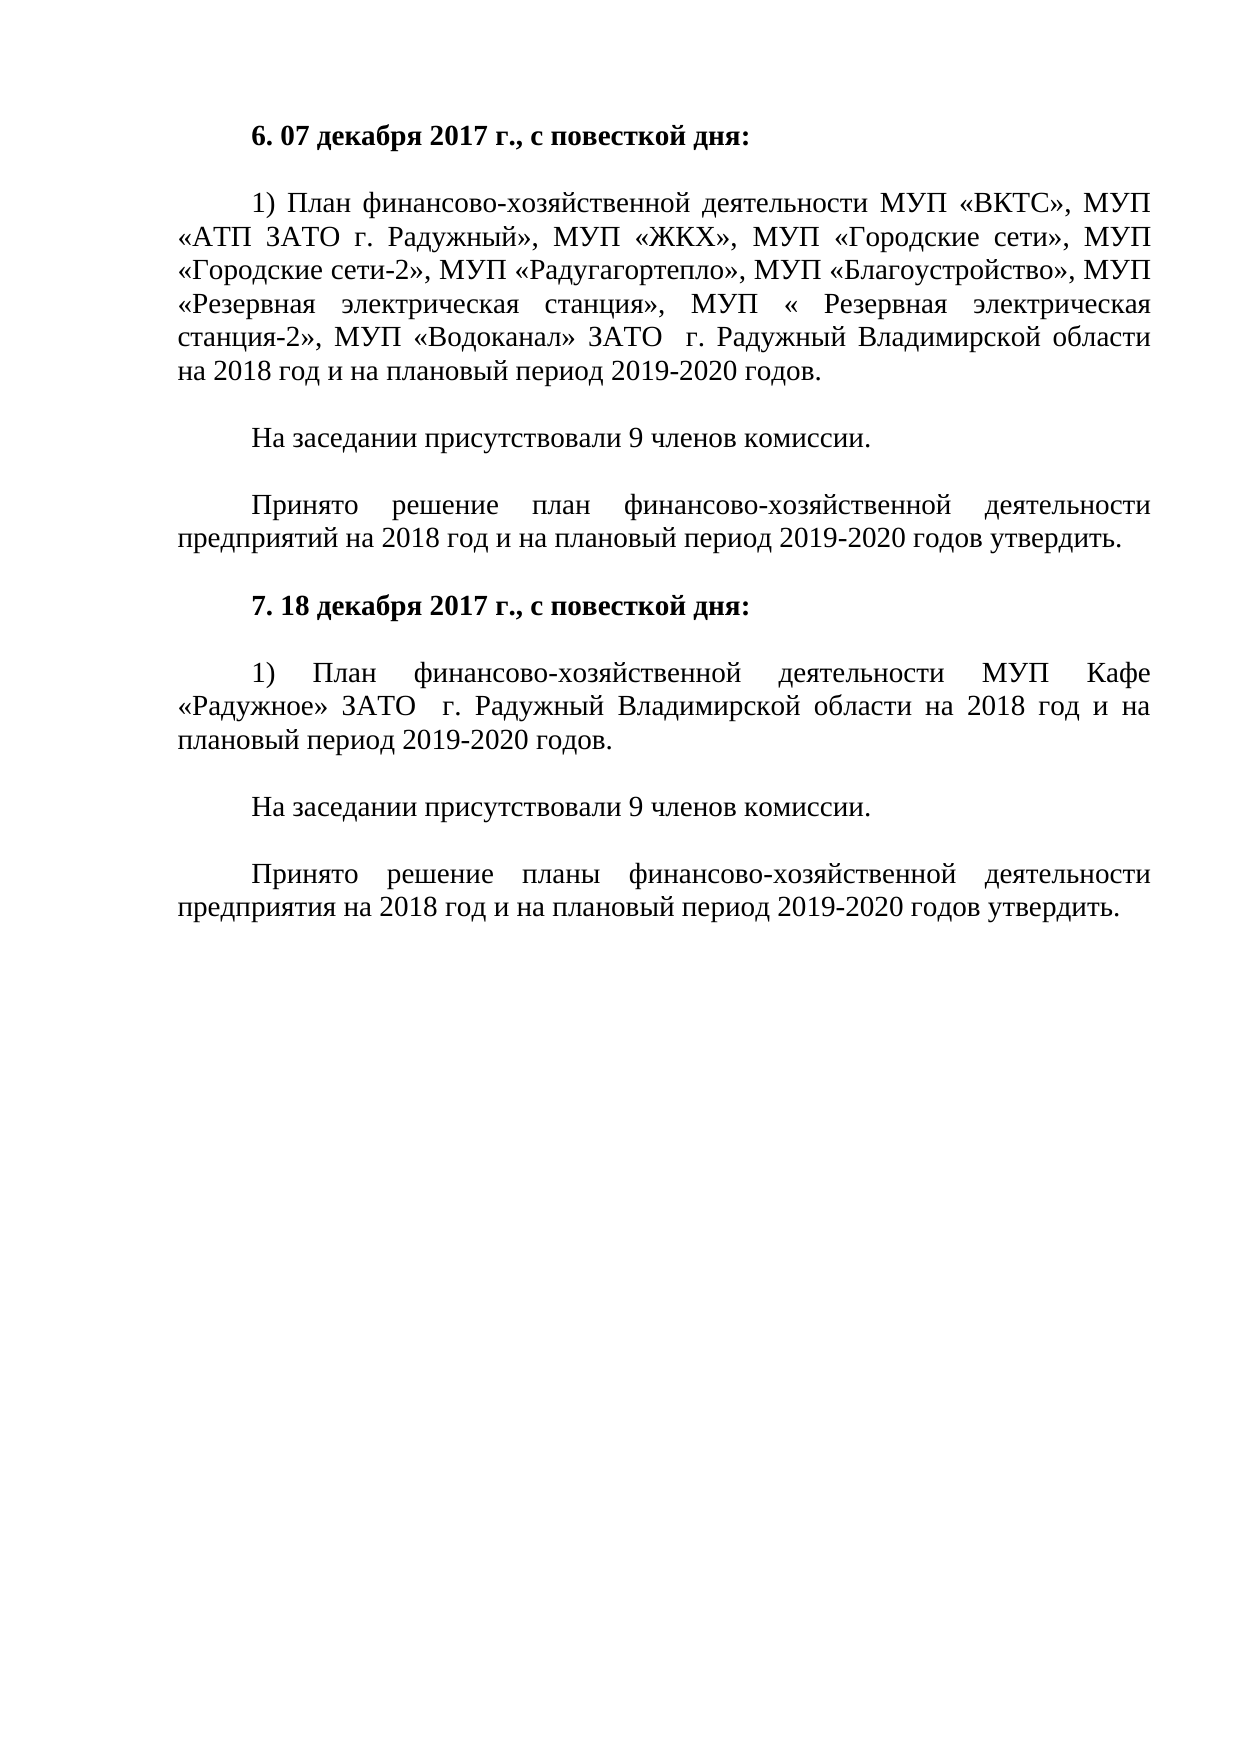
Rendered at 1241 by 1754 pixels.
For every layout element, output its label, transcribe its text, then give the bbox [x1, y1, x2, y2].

text 7. 18 декабря 2017 г., с повесткой дня: [177, 588, 1152, 621]
text Принято решение план финансово-хозяйственной деятельности предприятий на 2018 год и на плановый период 2019-2020 годов утвердить. [177, 487, 1152, 554]
text На заседании присутствовали 9 членов комиссии. [177, 789, 1152, 822]
text 1) План финансово-хозяйственной деятельности МУП «ВКТС», МУП «АТП ЗАТО г. Радужный», МУП «ЖКХ», МУП «Городские сети», МУП «Городские сети-2», МУП «Радугагортепло», МУП «Благоустройство», МУП «Резервная электрическая станция», МУП « Резервная электрическая станция-2», МУП «Водоканал» ЗАТО г. Радужный Владимирской области на 2018 год и на плановый период 2019-2020 годов. [177, 185, 1152, 386]
text 6. 07 декабря 2017 г., с повесткой дня: [177, 118, 1152, 152]
text На заседании присутствовали 9 членов комиссии. [177, 420, 1152, 453]
text Принято решение планы финансово-хозяйственной деятельности предприятия на 2018 год и на плановый период 2019-2020 годов утвердить. [177, 856, 1152, 923]
text 1) План финансово-хозяйственной деятельности МУП Кафе «Радужное» ЗАТО г. Радужный Владимирской области на 2018 год и на плановый период 2019-2020 годов. [177, 655, 1152, 755]
